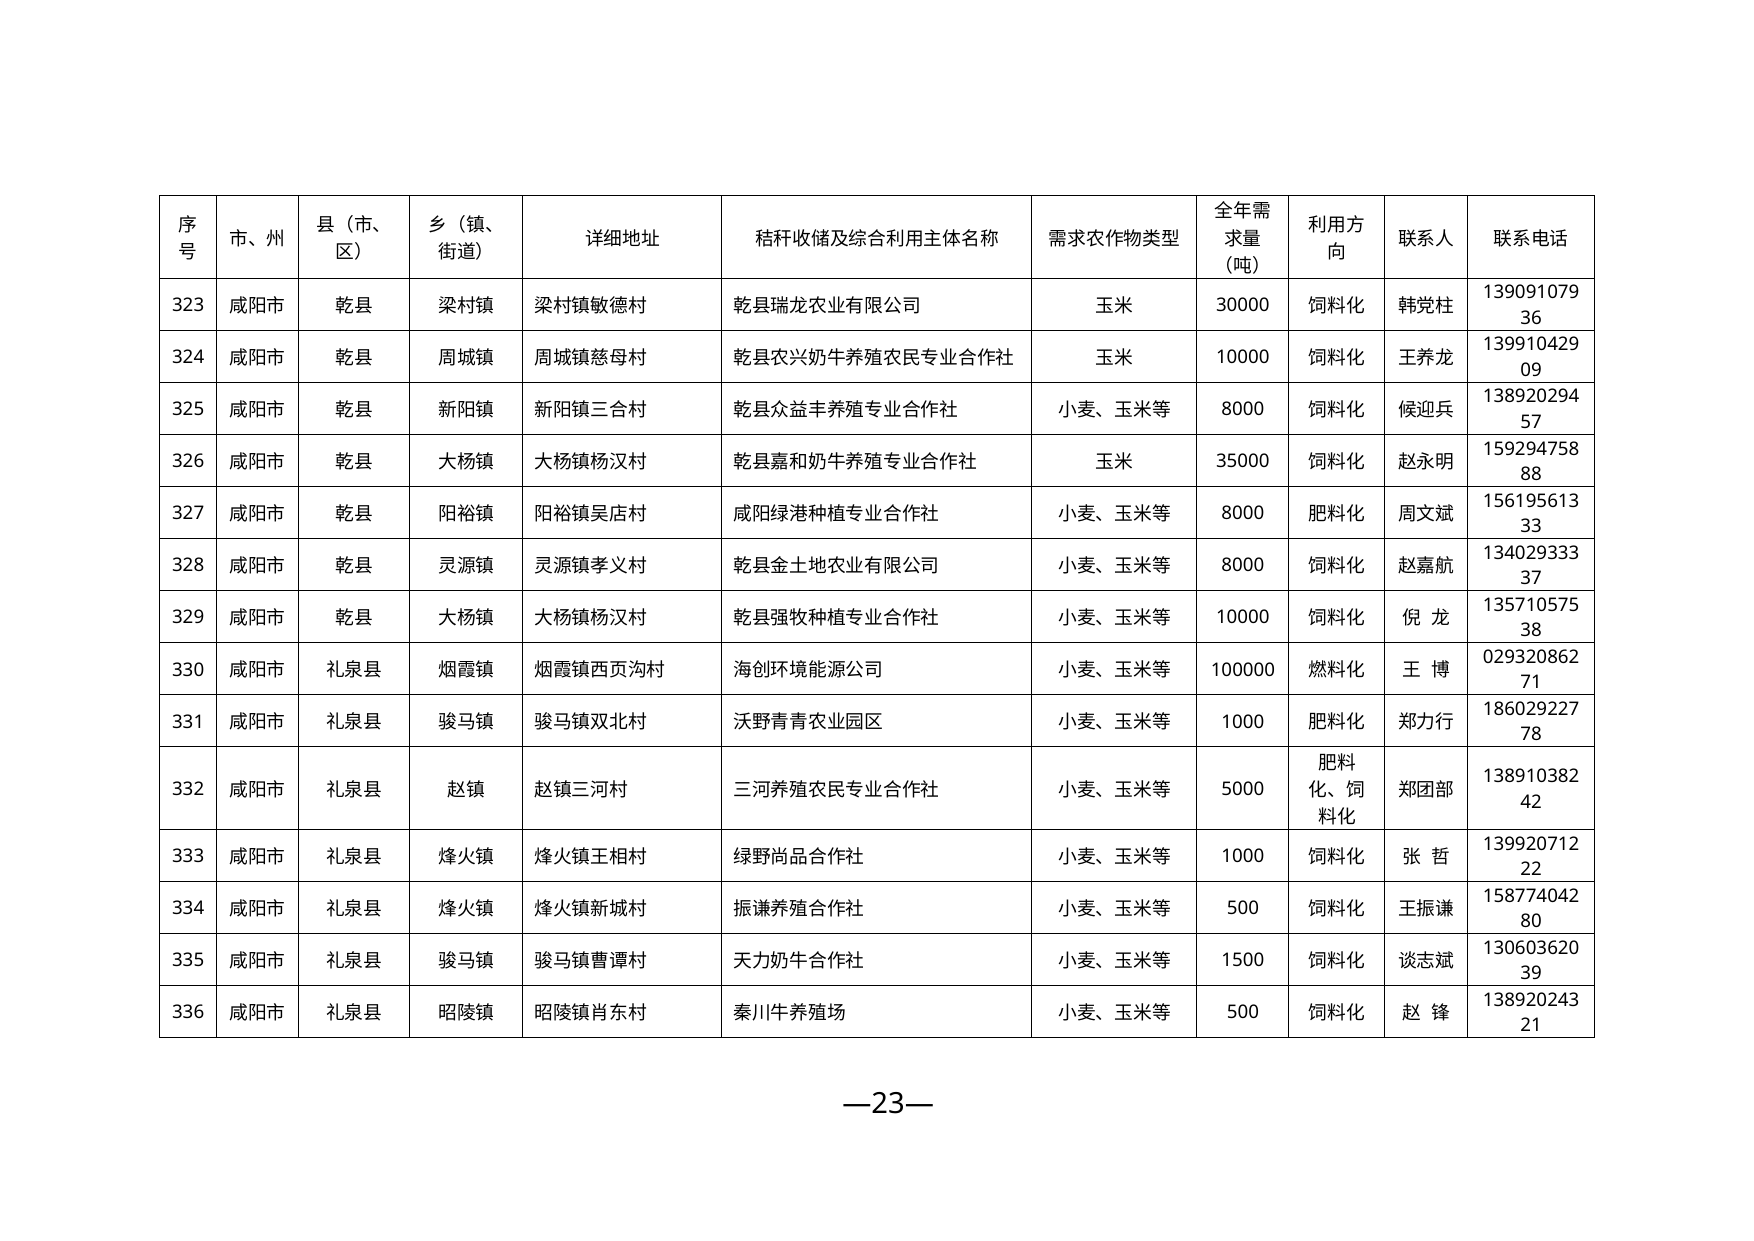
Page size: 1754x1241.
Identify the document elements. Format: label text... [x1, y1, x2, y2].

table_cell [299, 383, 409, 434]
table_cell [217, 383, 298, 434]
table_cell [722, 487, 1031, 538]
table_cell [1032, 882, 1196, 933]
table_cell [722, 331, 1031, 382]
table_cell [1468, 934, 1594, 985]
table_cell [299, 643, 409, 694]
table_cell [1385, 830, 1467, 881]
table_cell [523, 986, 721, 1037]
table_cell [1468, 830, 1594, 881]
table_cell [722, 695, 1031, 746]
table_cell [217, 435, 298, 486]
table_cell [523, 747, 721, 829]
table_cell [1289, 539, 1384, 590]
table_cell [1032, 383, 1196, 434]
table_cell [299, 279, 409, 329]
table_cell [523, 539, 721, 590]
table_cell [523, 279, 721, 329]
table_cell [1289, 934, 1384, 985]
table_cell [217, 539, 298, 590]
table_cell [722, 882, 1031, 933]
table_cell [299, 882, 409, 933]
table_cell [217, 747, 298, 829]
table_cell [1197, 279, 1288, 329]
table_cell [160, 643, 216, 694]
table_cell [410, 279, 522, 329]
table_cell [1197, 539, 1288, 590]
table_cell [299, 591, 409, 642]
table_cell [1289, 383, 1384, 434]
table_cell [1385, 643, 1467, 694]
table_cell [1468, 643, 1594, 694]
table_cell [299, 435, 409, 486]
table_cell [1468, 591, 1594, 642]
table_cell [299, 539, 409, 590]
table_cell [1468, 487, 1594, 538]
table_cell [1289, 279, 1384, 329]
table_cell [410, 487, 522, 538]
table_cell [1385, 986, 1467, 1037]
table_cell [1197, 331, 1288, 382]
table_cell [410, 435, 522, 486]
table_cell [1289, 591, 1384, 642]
table_header 序号 [160, 196, 216, 277]
table_header 详细地址 [523, 196, 721, 277]
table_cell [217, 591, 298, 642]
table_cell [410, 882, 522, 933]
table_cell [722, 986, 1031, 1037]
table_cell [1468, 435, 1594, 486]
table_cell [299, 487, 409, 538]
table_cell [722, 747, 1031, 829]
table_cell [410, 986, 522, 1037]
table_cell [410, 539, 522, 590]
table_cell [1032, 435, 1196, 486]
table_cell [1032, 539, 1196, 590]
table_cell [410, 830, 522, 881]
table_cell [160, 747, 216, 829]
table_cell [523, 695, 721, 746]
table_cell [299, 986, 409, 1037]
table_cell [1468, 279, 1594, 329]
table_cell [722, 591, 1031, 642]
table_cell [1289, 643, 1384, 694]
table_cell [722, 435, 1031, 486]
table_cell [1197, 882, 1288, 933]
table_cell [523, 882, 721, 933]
table_header 利用方向 [1289, 196, 1384, 277]
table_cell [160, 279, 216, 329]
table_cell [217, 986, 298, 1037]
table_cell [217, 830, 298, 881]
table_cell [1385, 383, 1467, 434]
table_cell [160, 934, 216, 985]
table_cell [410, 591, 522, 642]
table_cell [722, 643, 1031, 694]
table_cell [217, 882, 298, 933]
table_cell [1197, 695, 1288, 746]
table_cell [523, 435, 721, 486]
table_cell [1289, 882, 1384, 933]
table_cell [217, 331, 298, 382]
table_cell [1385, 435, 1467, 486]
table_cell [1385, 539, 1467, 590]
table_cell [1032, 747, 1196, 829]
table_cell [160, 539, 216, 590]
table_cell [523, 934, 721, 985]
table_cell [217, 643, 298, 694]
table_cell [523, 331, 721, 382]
table_header 联系人 [1385, 196, 1467, 277]
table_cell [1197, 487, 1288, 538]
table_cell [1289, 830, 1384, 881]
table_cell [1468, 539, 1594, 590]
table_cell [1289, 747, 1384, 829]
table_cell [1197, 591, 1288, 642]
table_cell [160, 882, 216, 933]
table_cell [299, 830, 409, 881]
table_header 全年需求量（吨） [1197, 196, 1288, 277]
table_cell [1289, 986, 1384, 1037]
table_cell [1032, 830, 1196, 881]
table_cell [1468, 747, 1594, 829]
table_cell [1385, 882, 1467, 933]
table_header 需求农作物类型 [1032, 196, 1196, 277]
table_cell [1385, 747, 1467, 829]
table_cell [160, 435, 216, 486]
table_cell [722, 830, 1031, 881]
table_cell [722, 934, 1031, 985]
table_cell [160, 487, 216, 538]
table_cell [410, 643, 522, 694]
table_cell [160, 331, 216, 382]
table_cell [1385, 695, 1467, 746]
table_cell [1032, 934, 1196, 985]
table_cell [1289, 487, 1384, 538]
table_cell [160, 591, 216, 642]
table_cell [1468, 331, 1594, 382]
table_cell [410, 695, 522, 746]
table_header 乡（镇、 街道） [410, 196, 522, 277]
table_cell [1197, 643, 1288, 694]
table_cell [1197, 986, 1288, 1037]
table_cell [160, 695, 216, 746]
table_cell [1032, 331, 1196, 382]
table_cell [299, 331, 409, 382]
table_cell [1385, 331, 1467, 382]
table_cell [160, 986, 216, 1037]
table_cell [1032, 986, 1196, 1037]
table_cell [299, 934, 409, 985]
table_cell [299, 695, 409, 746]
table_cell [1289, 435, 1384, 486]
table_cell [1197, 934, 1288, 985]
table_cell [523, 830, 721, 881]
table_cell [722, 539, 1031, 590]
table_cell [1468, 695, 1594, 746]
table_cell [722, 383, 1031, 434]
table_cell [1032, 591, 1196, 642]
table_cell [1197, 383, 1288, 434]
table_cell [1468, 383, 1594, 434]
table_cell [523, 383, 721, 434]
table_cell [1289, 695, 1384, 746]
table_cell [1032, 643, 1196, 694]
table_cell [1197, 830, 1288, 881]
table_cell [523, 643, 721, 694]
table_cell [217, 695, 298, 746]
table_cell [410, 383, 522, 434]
table_header 联系电话 [1468, 196, 1594, 277]
table_header 秸秆收储及综合利用主体名称 [722, 196, 1031, 277]
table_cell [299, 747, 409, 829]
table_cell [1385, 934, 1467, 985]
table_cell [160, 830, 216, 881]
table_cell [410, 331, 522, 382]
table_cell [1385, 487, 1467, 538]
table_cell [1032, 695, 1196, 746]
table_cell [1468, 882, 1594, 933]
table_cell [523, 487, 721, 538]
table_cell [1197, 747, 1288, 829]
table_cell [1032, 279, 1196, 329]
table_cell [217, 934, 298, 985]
table_header 县（市、区） [299, 196, 409, 277]
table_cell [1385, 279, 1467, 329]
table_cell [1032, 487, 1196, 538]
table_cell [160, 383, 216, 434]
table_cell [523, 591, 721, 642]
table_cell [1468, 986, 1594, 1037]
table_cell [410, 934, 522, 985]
table_header 市、州 [217, 196, 298, 277]
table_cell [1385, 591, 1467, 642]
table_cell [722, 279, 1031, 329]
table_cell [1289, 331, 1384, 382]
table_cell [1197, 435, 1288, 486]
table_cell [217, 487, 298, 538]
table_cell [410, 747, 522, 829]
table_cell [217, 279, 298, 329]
